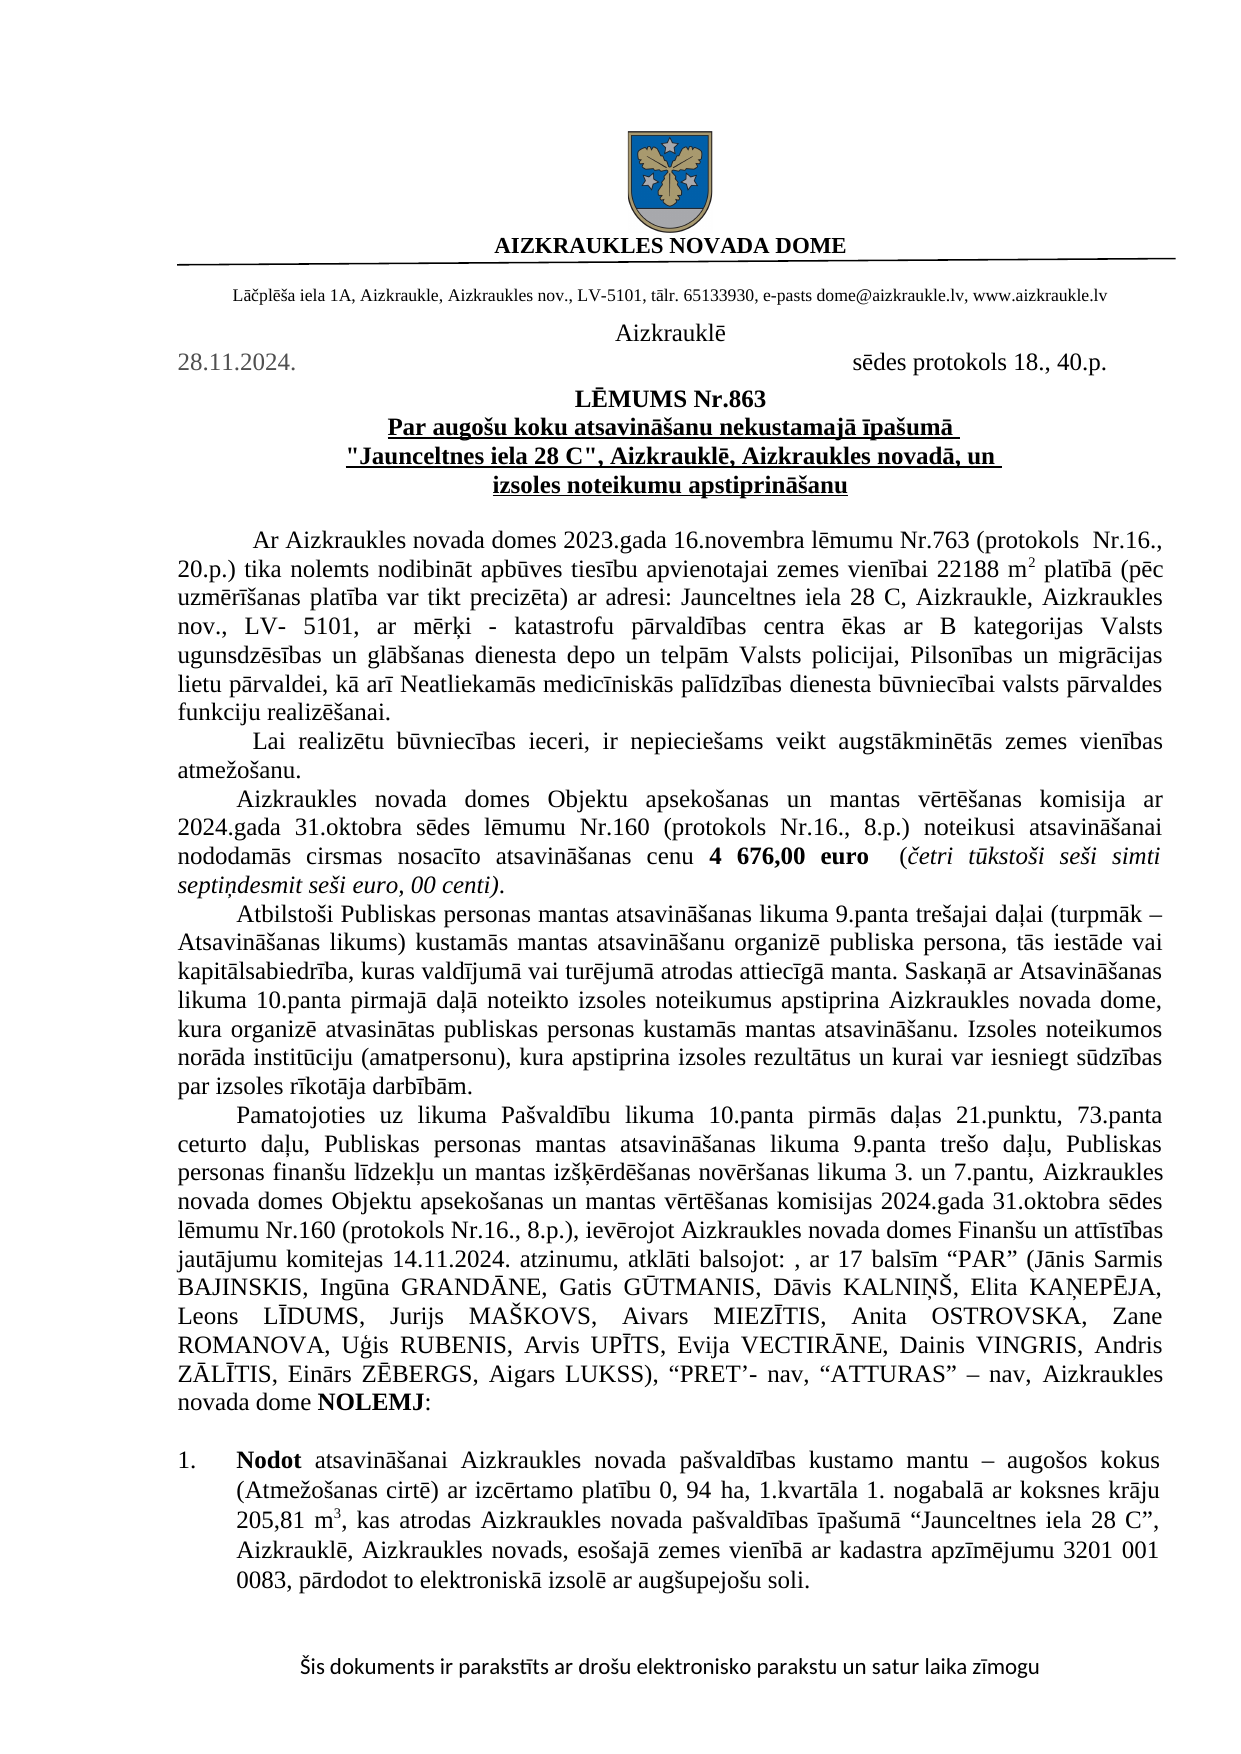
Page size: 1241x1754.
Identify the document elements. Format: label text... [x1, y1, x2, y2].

text Aizkrauklē [177, 318, 1163, 347]
list Nodot atsavināšanai Aizkraukles novada pašvaldības kustamo mantu – augošos kokus (Atmežošanas cirtē) ar izcērtamo platību 0, 94 ha, 1.kvartāla 1. nogabalā ar koksnes krāju 205,81 m3, kas atrodas Aizkraukles novada pašvaldības īpašumā “Jaunceltnes iela 28 C”, Aizkrauklē, Aizkraukles novads, esošajā zemes vienībā ar kadastra apzīmējumu 3201 001 0083, pārdodot to elektroniskā izsolē ar augšupejošu soli. [177, 1445, 1161, 1594]
text Pamatojoties uz likuma Pašvaldību likuma 10.panta pirmās daļas 21.punktu, 73.panta ceturto daļu, Publiskas personas mantas atsavināšanas likuma 9.panta trešo daļu, Publiskas personas finanšu līdzekļu un mantas izšķērdēšanas novēršanas likuma 3. un 7.pantu, Aizkraukles novada domes Objektu apsekošanas un mantas vērtēšanas komisijas 2024.gada 31.oktobra sēdes lēmumu Nr.160 (protokols Nr.16., 8.p.), ievērojot Aizkraukles novada domes Finanšu un attīstības jautājumu komitejas 14.11.2024. atzinumu, atklāti balsojot: , ar 17 balsīm “PAR” (Jānis Sarmis BAJINSKIS, Ingūna GRANDĀNE, Gatis GŪTMANIS, Dāvis KALNIŅŠ, Elita KAŅEPĒJA, Leons LĪDUMS, Jurijs MAŠKOVS, Aivars MIEZĪTIS, Anita OSTROVSKA, Zane ROMANOVA, Uģis RUBENIS, Arvis UPĪTS, Evija VECTIRĀNE, Dainis VINGRIS, Andris ZĀLĪTIS, Einārs ZĒBERGS, Aigars LUKSS), “PRET’- nav, “ATTURAS” – nav, Aizkraukles novada dome NOLEMJ: [177, 1100, 1163, 1416]
text LĒMUMS Nr.863 [177, 384, 1163, 412]
text Aizkraukles novada domes Objektu apsekošanas un mantas vērtēšanas komisija ar 2024.gada 31.oktobra sēdes lēmumu Nr.160 (protokols Nr.16., 8.p.) noteikusi atsavināšanai nododamās cirsmas nosacīto atsavināšanas cenu 4 676,00 euro (četri tūkstoši seši simti septiņdesmit seši euro, 00 centi). [177, 784, 1163, 899]
text Lai realizētu būvniecības ieceri, ir nepieciešams veikt augstākminētās zemes vienības atmežošanu. [177, 726, 1163, 784]
text AIZKRAUKLES NOVADA DOME [177, 232, 1163, 259]
text Ar Aizkraukles novada domes 2023.gada 16.novembra lēmumu Nr.763 (protokols Nr.16., 20.p.) tika nolemts nodibināt apbūves tiesību apvienotajai zemes vienībai 22188 m2 platībā (pēc uzmērīšanas platība var tikt precizēta) ar adresi: Jaunceltnes iela 28 C, Aizkraukle, Aizkraukles nov., LV- 5101, ar mērķi - katastrofu pārvaldības centra ēkas ar B kategorijas Valsts ugunsdzēsības un glābšanas dienesta depo un telpām Valsts policijai, Pilsonības un migrācijas lietu pārvaldei, kā arī Neatliekamās medicīniskās palīdzības dienesta būvniecībai valsts pārvaldes funkciju realizēšanai. [177, 525, 1163, 726]
text Par augošu koku atsavināšanu nekustamajā īpašumā [177, 412, 1163, 441]
text "Jaunceltnes iela 28 C", Aizkrauklē, Aizkraukles novadā, un [177, 441, 1163, 470]
picture [627, 131, 713, 233]
text 28.11.2024. sēdes protokols 18., 40.p. [296, 347, 1163, 375]
text Lāčplēša iela 1A, Aizkraukle, Aizkraukles nov., LV-5101, tālr. 65133930, e-pasts dome@aizkraukle.lv, www.aizkraukle.lv [177, 285, 1163, 305]
text Atbilstoši Publiskas personas mantas atsavināšanas likuma 9.panta trešajai daļai (turpmāk – Atsavināšanas likums) kustamās mantas atsavināšanu organizē publiska persona, tās iestāde vai kapitālsabiedrība, kuras valdījumā vai turējumā atrodas attiecīgā manta. Saskaņā ar Atsavināšanas likuma 10.panta pirmajā daļā noteikto izsoles noteikumus apstiprina Aizkraukles novada dome, kura organizē atvasinātas publiskas personas kustamās mantas atsavināšanu. Izsoles noteikumos norāda institūciju (amatpersonu), kura apstiprina izsoles rezultātus un kurai var iesniegt sūdzības par izsoles rīkotāja darbībām. [177, 899, 1163, 1100]
text izsoles noteikumu apstiprināšanu [177, 470, 1163, 499]
